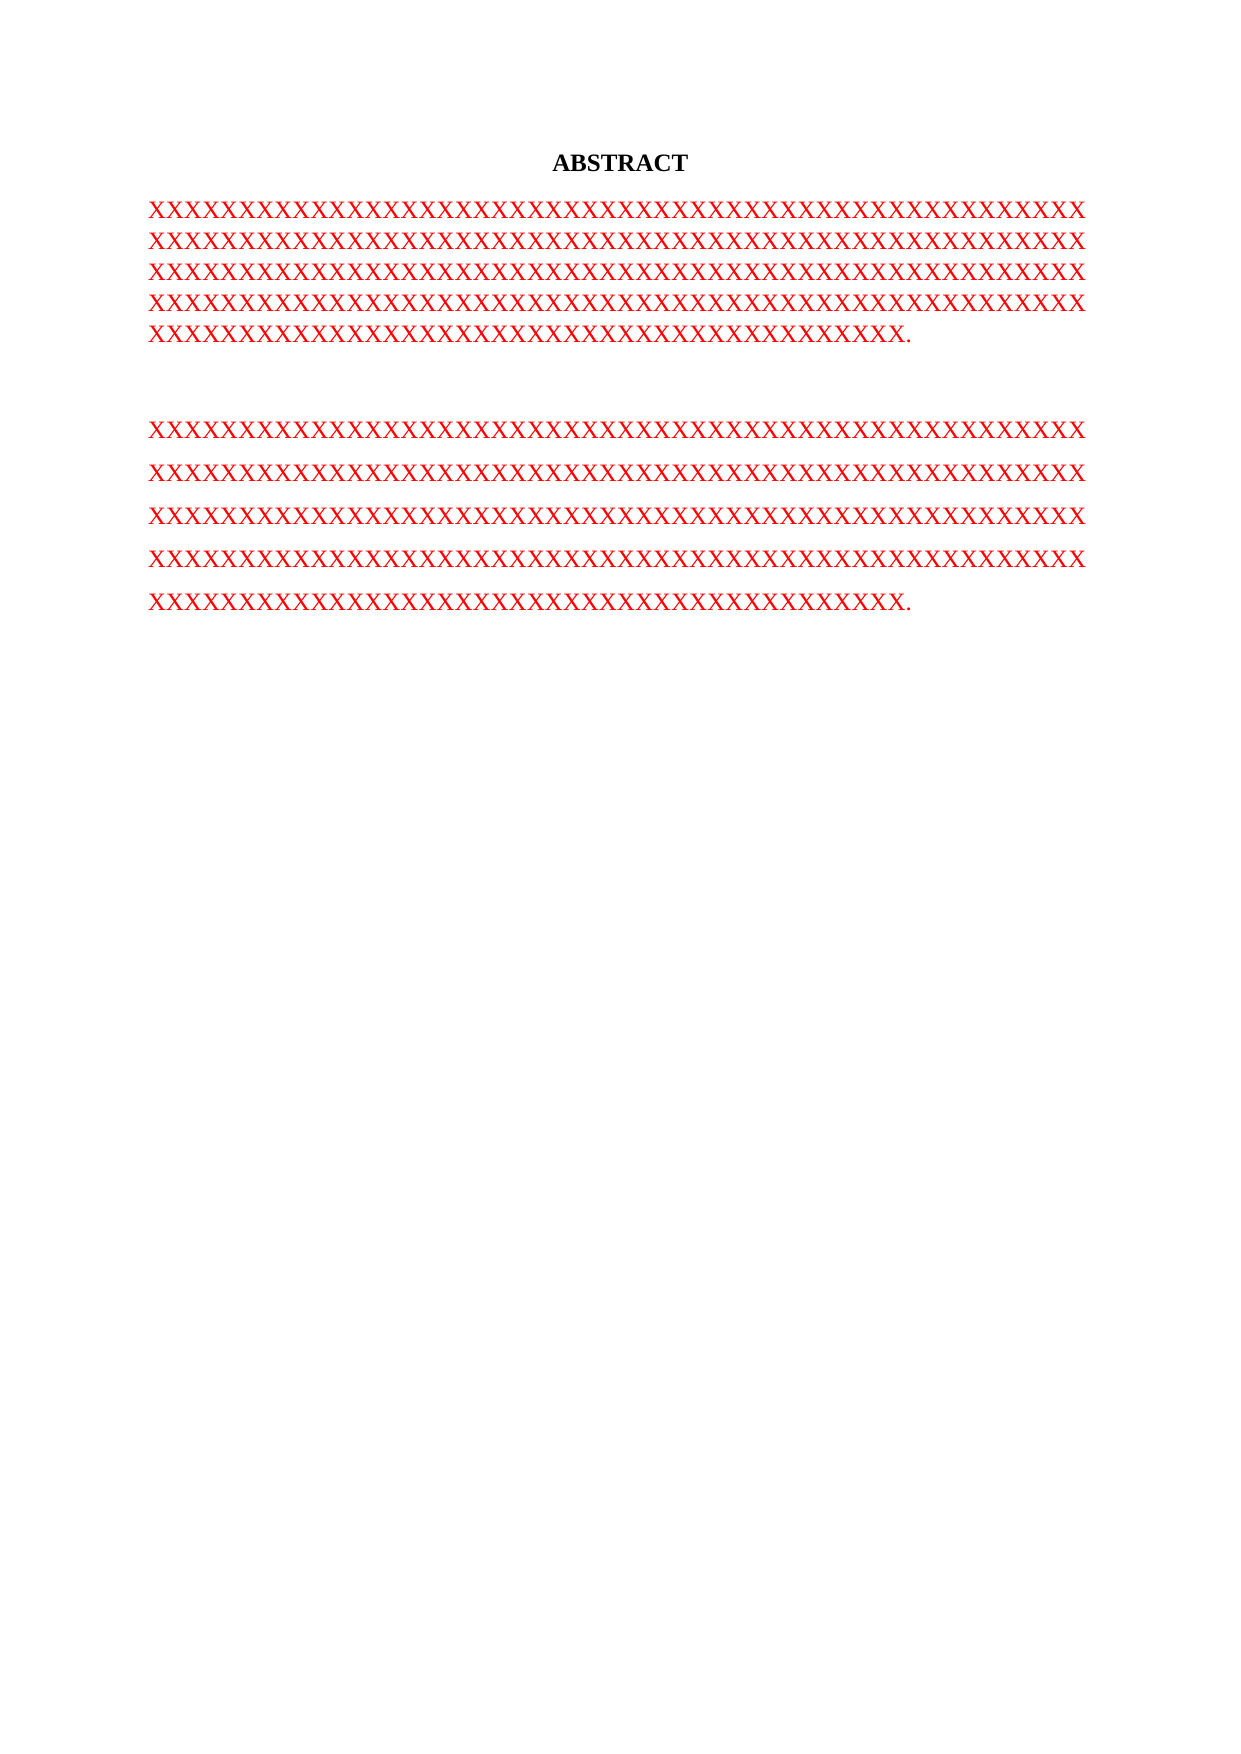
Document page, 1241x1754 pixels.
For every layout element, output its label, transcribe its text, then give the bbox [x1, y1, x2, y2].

text XXXXXXXXXXXXXXXXXXXXXXXXXXXXXXXXXXXXXXXXXXXXXXXXXXXXXXXXXXXXXXXXXXXXXXXXXXXXXXXXXXXXXXXXXXXXXXXXXXXXXXXXXXXXXXXXXXXXXXXXXXXXXXXXXXXXXXXXXXXXXXXXXXXXXXXXXXXXXXXXXXXXXXXXXXXXXXXXXXXXXXXXXXXXXXXXXXXXXXXXXXXXXXXXXXXXXXXXXXXXXXXXXXXXXXXXXXXXXXXXXXXXXXXXXX. [148, 195, 1092, 348]
text XXXXXXXXXXXXXXXXXXXXXXXXXXXXXXXXXXXXXXXXXXXXXXXXXXXXXXXXXXXXXXXXXXXXXXXXXXXXXXXXXXXXXXXXXXXXXXXXXXXXXXXXXXXXXXXXXXXXXXXXXXXXXXXXXXXXXXXXXXXXXXXXXXXXXXXXXXXXXXXXXXXXXXXXXXXXXXXXXXXXXXXXXXXXXXXXXXXXXXXXXXXXXXXXXXXXXXXXXXXXXXXXXXXXXXXXXXXXXXXXXXXXXXXXXX. [148, 415, 1092, 616]
text ABSTRACT [148, 148, 1092, 176]
